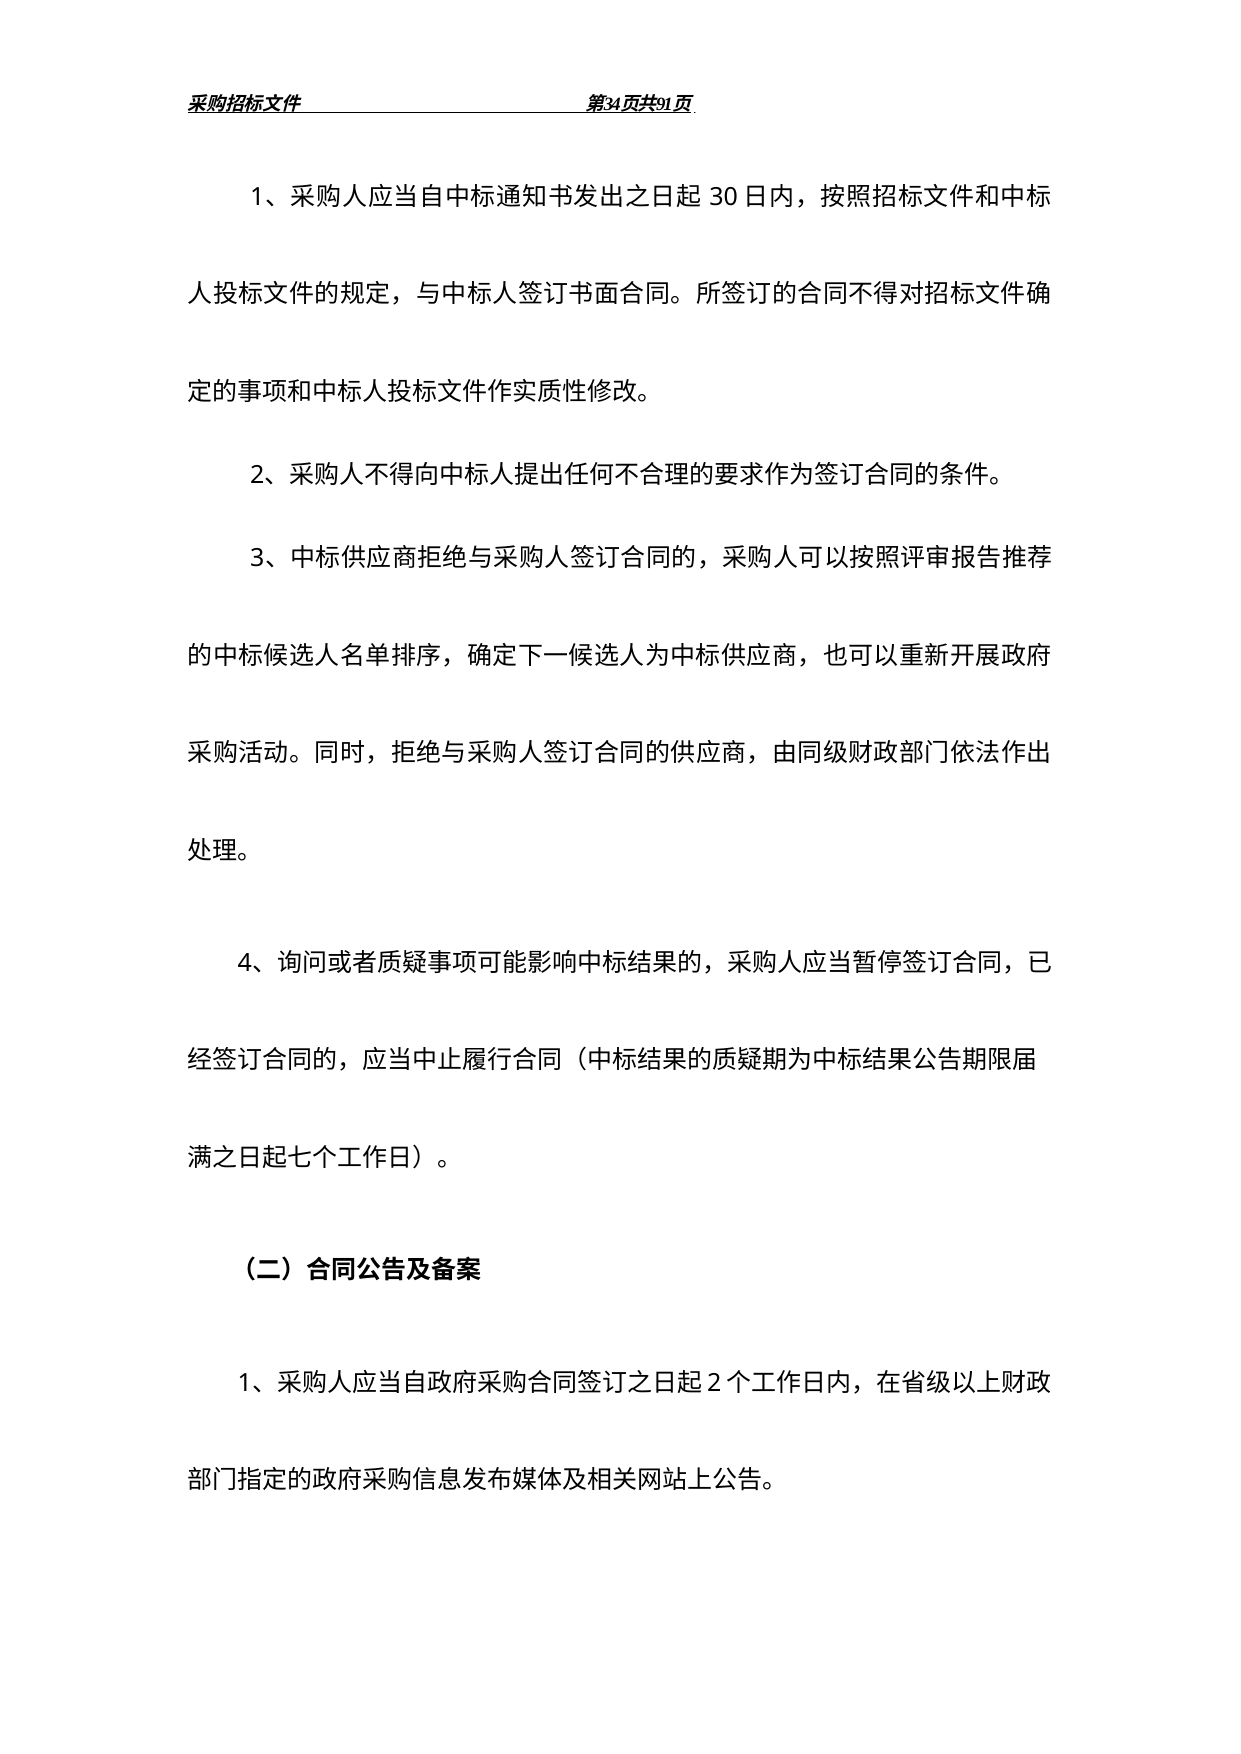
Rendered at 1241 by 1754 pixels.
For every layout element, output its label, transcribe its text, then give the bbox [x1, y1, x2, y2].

text 3、中标供应商拒绝与采购人签订合同的，采购人可以按照评审报告推荐的中标候选人名单排序，确定下一候选人为中标供应商，也可以重新开展政府采购活动。同时，拒绝与采购人签订合同的供应商，由同级财政部门依法作出处理。 [187, 523, 1053, 881]
text （二）合同公告及备案 [187, 1235, 1053, 1300]
text 4、询问或者质疑事项可能影响中标结果的，采购人应当暂停签订合同，已经签订合同的，应当中止履行合同（中标结果的质疑期为中标结果公告期限届满之日起七个工作日）。 [187, 928, 1053, 1188]
text 2、采购人不得向中标人提出任何不合理的要求作为签订合同的条件。 [187, 440, 1053, 505]
text 1、采购人应当自中标通知书发出之日起30日内，按照招标文件和中标人投标文件的规定，与中标人签订书面合同。所签订的合同不得对招标文件确定的事项和中标人投标文件作实质性修改。 [187, 162, 1053, 422]
text 1、采购人应当自政府采购合同签订之日起2个工作日内，在省级以上财政部门指定的政府采购信息发布媒体及相关网站上公告。 [187, 1348, 1053, 1510]
